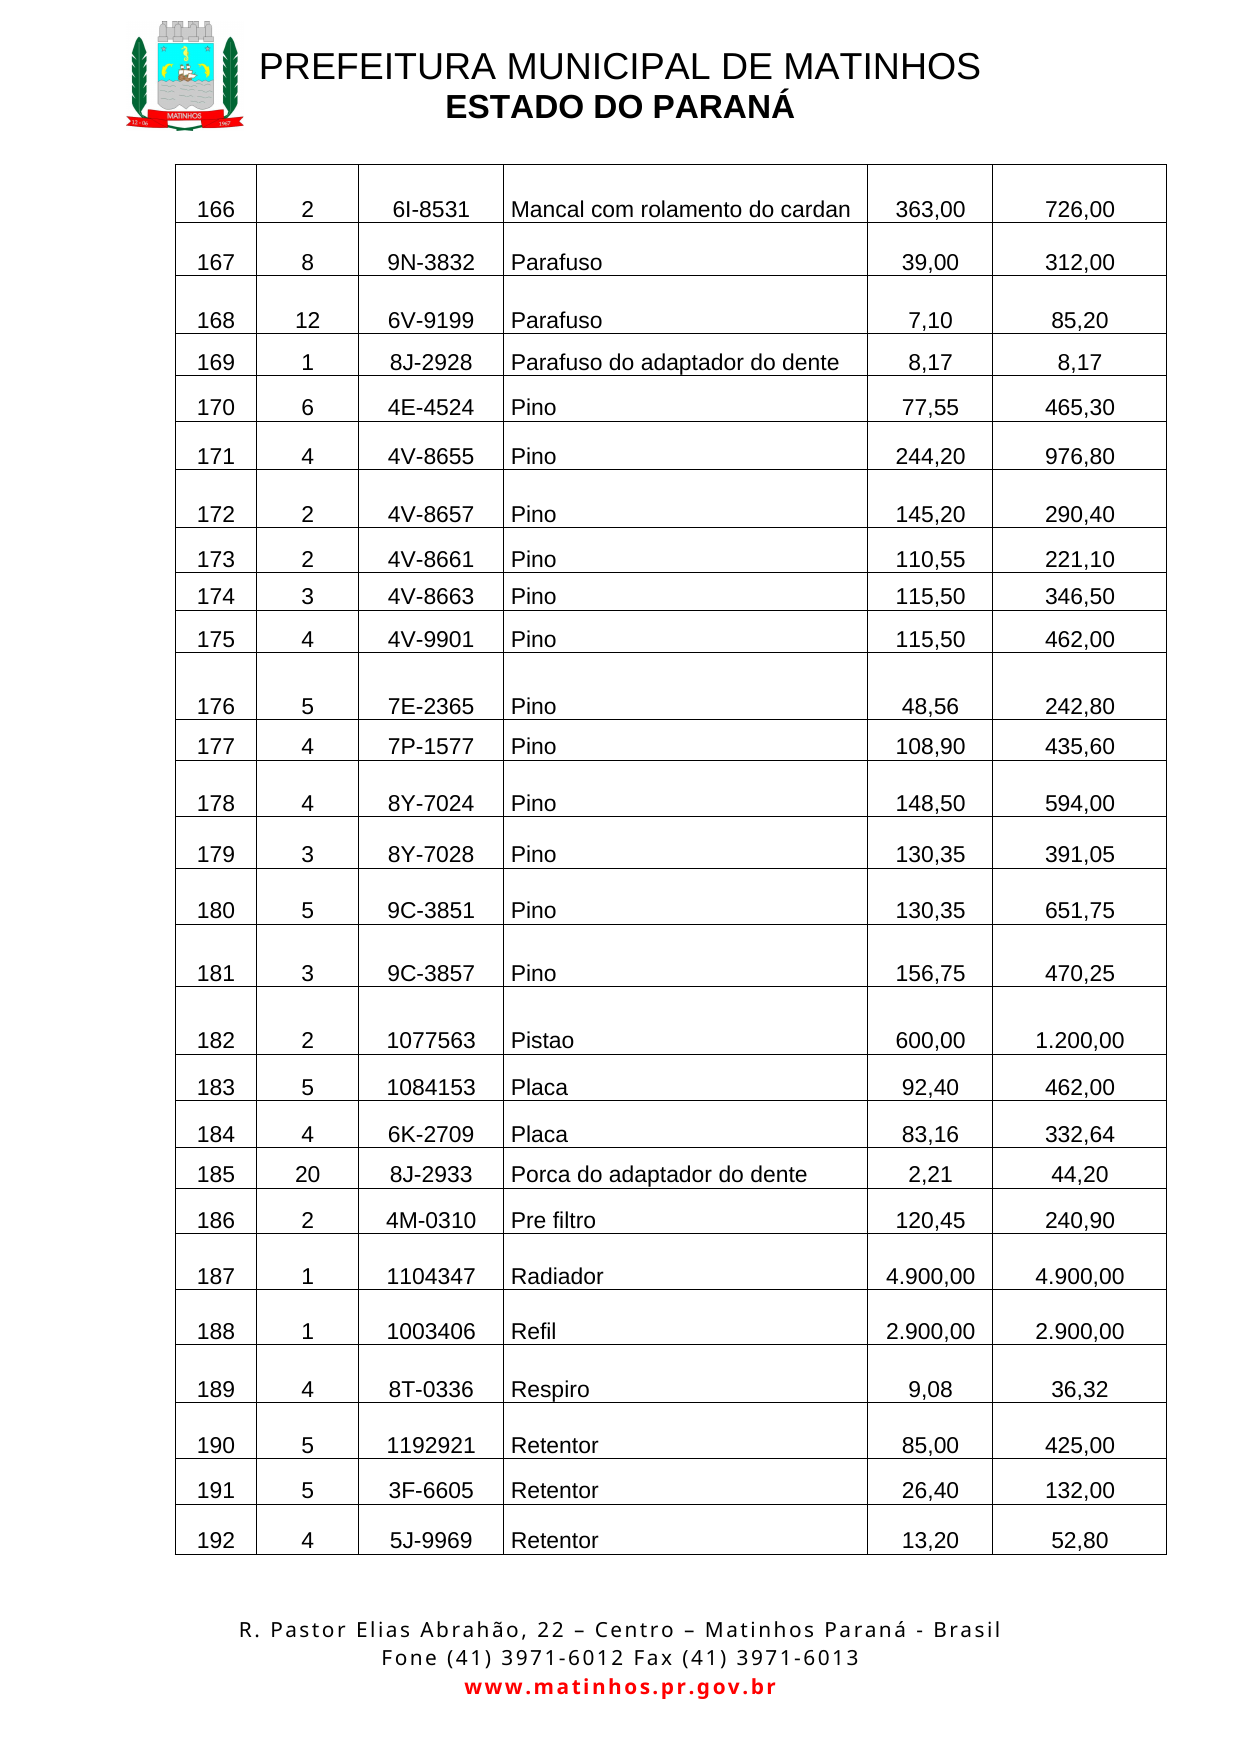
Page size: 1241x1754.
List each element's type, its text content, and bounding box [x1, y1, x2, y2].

table_cell 168 [176, 276, 256, 333]
table_cell 8 [257, 223, 358, 275]
table_cell 1 [257, 1290, 358, 1344]
table_cell 4V-8655 [359, 422, 503, 469]
table_cell 4 [257, 761, 358, 816]
table_cell 4 [257, 1505, 358, 1553]
table_cell 2 [257, 987, 358, 1053]
table_cell 48,56 [868, 653, 992, 719]
table_cell 2.900,00 [993, 1290, 1166, 1344]
table_cell Radiador [504, 1234, 867, 1289]
table_cell 108,90 [868, 720, 992, 760]
table_cell Respiro [504, 1345, 867, 1402]
table_cell 4E-4524 [359, 376, 503, 421]
table_cell 20 [257, 1148, 358, 1188]
table_cell 1192921 [359, 1403, 503, 1458]
table_cell Porca do adaptador do dente [504, 1148, 867, 1188]
table_cell 3 [257, 817, 358, 867]
table_cell 1 [257, 334, 358, 375]
table_cell 130,35 [868, 817, 992, 867]
table_cell Parafuso [504, 276, 867, 333]
table_cell 12 [257, 276, 358, 333]
table_cell 36,32 [993, 1345, 1166, 1402]
table_cell 391,05 [993, 817, 1166, 867]
table_cell 4V-9901 [359, 611, 503, 652]
table_cell 92,40 [868, 1055, 992, 1100]
table_cell Pino [504, 925, 867, 986]
table_cell Pino [504, 573, 867, 610]
table_cell 4V-8657 [359, 470, 503, 527]
table_cell Retentor [504, 1459, 867, 1503]
table_cell 192 [176, 1505, 256, 1553]
table_cell 240,90 [993, 1189, 1166, 1233]
table_cell 169 [176, 334, 256, 375]
table_cell 8Y-7024 [359, 761, 503, 816]
table_cell 5 [257, 1459, 358, 1503]
table_cell Pino [504, 528, 867, 572]
table_cell Pino [504, 376, 867, 421]
table_cell Retentor [504, 1403, 867, 1458]
table_cell 312,00 [993, 223, 1166, 275]
table_cell 7,10 [868, 276, 992, 333]
table_cell 83,16 [868, 1101, 992, 1147]
table_cell 594,00 [993, 761, 1166, 816]
table_cell 115,50 [868, 611, 992, 652]
table_cell 470,25 [993, 925, 1166, 986]
table_cell Retentor [504, 1505, 867, 1553]
table_cell 5 [257, 653, 358, 719]
table_cell 181 [176, 925, 256, 986]
table_cell 242,80 [993, 653, 1166, 719]
table_cell 3 [257, 573, 358, 610]
table_cell 600,00 [868, 987, 992, 1053]
table_cell 115,50 [868, 573, 992, 610]
table_cell 6I-8531 [359, 165, 503, 222]
table_cell 77,55 [868, 376, 992, 421]
table_cell 183 [176, 1055, 256, 1100]
table_cell 8,17 [868, 334, 992, 375]
table_cell 4 [257, 720, 358, 760]
table_cell 172 [176, 470, 256, 527]
table_cell Pino [504, 422, 867, 469]
table_cell 4 [257, 611, 358, 652]
table_cell 8J-2928 [359, 334, 503, 375]
table_cell 1 [257, 1234, 358, 1289]
table_cell Pino [504, 869, 867, 924]
table_cell 182 [176, 987, 256, 1053]
picture [126, 21, 244, 131]
table_cell 186 [176, 1189, 256, 1233]
table_cell Pino [504, 720, 867, 760]
table_cell 179 [176, 817, 256, 867]
table_cell 13,20 [868, 1505, 992, 1553]
table_cell 4M-0310 [359, 1189, 503, 1233]
table_cell 4 [257, 1345, 358, 1402]
table_cell 8,17 [993, 334, 1166, 375]
table_cell Refil [504, 1290, 867, 1344]
table_cell 5 [257, 869, 358, 924]
table_cell 191 [176, 1459, 256, 1503]
table_cell 8J-2933 [359, 1148, 503, 1188]
table_cell 221,10 [993, 528, 1166, 572]
table_cell 4V-8661 [359, 528, 503, 572]
table_cell 976,80 [993, 422, 1166, 469]
table_cell 110,55 [868, 528, 992, 572]
table_cell 156,75 [868, 925, 992, 986]
table_cell 2.900,00 [868, 1290, 992, 1344]
table_cell 9N-3832 [359, 223, 503, 275]
table_cell 6K-2709 [359, 1101, 503, 1147]
table_cell 85,20 [993, 276, 1166, 333]
table_cell 651,75 [993, 869, 1166, 924]
table_cell 1104347 [359, 1234, 503, 1289]
table_cell 188 [176, 1290, 256, 1344]
table_cell 5 [257, 1055, 358, 1100]
table_cell 2,21 [868, 1148, 992, 1188]
table_cell 3F-6605 [359, 1459, 503, 1503]
table_cell 7P-1577 [359, 720, 503, 760]
table_cell 167 [176, 223, 256, 275]
table_cell 244,20 [868, 422, 992, 469]
table_cell 177 [176, 720, 256, 760]
table_cell 1003406 [359, 1290, 503, 1344]
table_cell 175 [176, 611, 256, 652]
table_cell 145,20 [868, 470, 992, 527]
table_cell 148,50 [868, 761, 992, 816]
table_cell 435,60 [993, 720, 1166, 760]
table_cell 8T-0336 [359, 1345, 503, 1402]
table_cell 2 [257, 1189, 358, 1233]
table_cell 184 [176, 1101, 256, 1147]
table_cell 462,00 [993, 611, 1166, 652]
table_cell 363,00 [868, 165, 992, 222]
table_cell 9,08 [868, 1345, 992, 1402]
table_cell 4V-8663 [359, 573, 503, 610]
table_cell 2 [257, 470, 358, 527]
table_cell 1.200,00 [993, 987, 1166, 1053]
table_cell 4 [257, 422, 358, 469]
table_cell 2 [257, 528, 358, 572]
table_cell Placa [504, 1101, 867, 1147]
table_cell 726,00 [993, 165, 1166, 222]
table_cell Pino [504, 817, 867, 867]
table_cell 3 [257, 925, 358, 986]
table_cell 44,20 [993, 1148, 1166, 1188]
table_cell 332,64 [993, 1101, 1166, 1147]
table_cell 346,50 [993, 573, 1166, 610]
table_cell 4.900,00 [868, 1234, 992, 1289]
table_cell 187 [176, 1234, 256, 1289]
table_cell Pino [504, 470, 867, 527]
table_cell 171 [176, 422, 256, 469]
table_cell 1077563 [359, 987, 503, 1053]
table_cell Pistao [504, 987, 867, 1053]
table_cell 180 [176, 869, 256, 924]
table_cell Pre filtro [504, 1189, 867, 1233]
table_cell 465,30 [993, 376, 1166, 421]
table_cell 26,40 [868, 1459, 992, 1503]
table_cell 85,00 [868, 1403, 992, 1458]
table_cell 9C-3851 [359, 869, 503, 924]
table_cell 9C-3857 [359, 925, 503, 986]
table_cell Mancal com rolamento do cardan [504, 165, 867, 222]
table_cell 130,35 [868, 869, 992, 924]
table_cell 8Y-7028 [359, 817, 503, 867]
table_cell 290,40 [993, 470, 1166, 527]
table_cell 166 [176, 165, 256, 222]
table_cell 5 [257, 1403, 358, 1458]
table_cell 185 [176, 1148, 256, 1188]
table_cell Parafuso [504, 223, 867, 275]
table_cell 5J-9969 [359, 1505, 503, 1553]
table_cell 462,00 [993, 1055, 1166, 1100]
table_cell Pino [504, 761, 867, 816]
table_cell 189 [176, 1345, 256, 1402]
table_cell 52,80 [993, 1505, 1166, 1553]
table_cell 132,00 [993, 1459, 1166, 1503]
table_cell 176 [176, 653, 256, 719]
table_cell Parafuso do adaptador do dente [504, 334, 867, 375]
table_cell 2 [257, 165, 358, 222]
table_cell 39,00 [868, 223, 992, 275]
table_cell 174 [176, 573, 256, 610]
table_cell 178 [176, 761, 256, 816]
table_cell Placa [504, 1055, 867, 1100]
table_cell 173 [176, 528, 256, 572]
table_cell 4 [257, 1101, 358, 1147]
table_cell 6V-9199 [359, 276, 503, 333]
table_cell Pino [504, 611, 867, 652]
table_cell 425,00 [993, 1403, 1166, 1458]
table_cell 7E-2365 [359, 653, 503, 719]
table_cell 190 [176, 1403, 256, 1458]
table_cell 6 [257, 376, 358, 421]
table_cell Pino [504, 653, 867, 719]
table_cell 1084153 [359, 1055, 503, 1100]
table_cell 170 [176, 376, 256, 421]
table_cell 120,45 [868, 1189, 992, 1233]
table_cell 4.900,00 [993, 1234, 1166, 1289]
